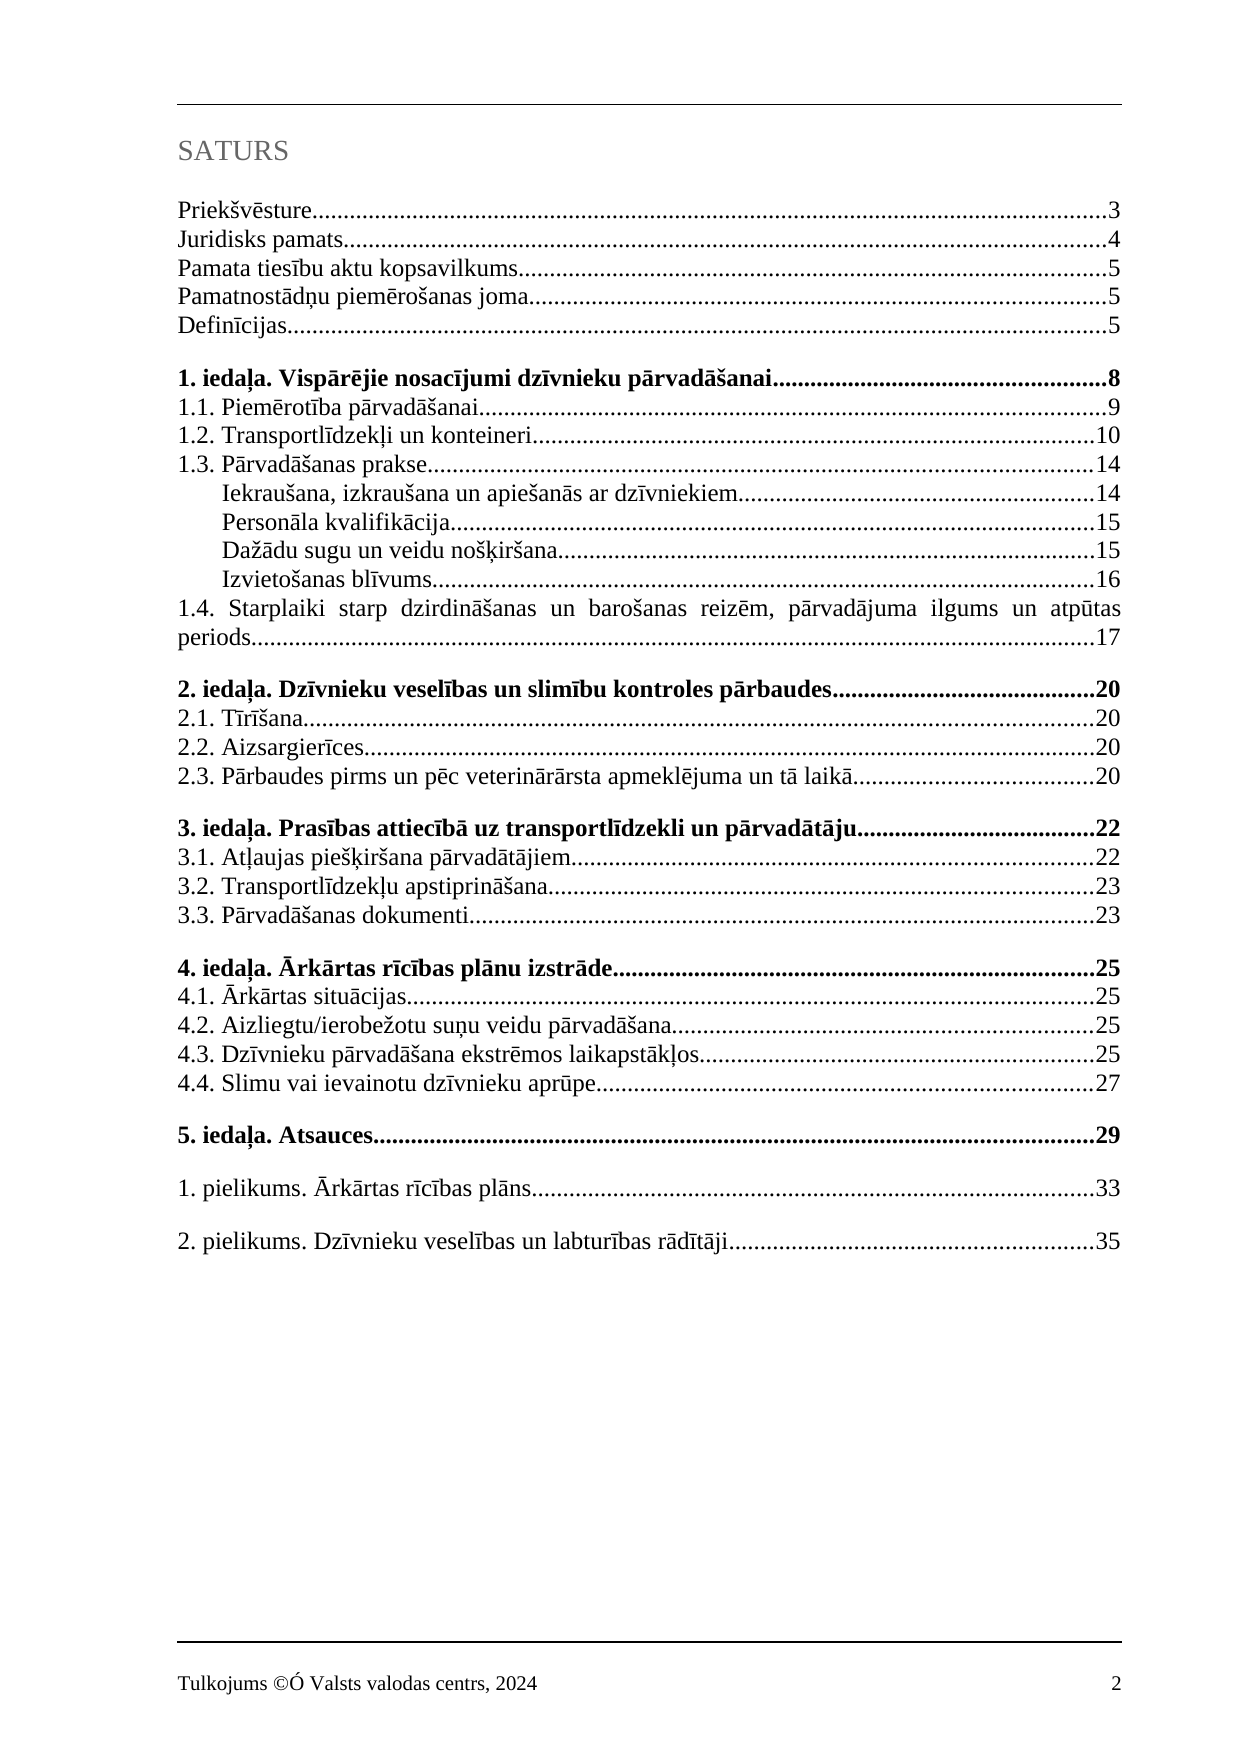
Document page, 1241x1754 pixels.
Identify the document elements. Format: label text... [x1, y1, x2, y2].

text SATURS [177, 133, 1122, 166]
